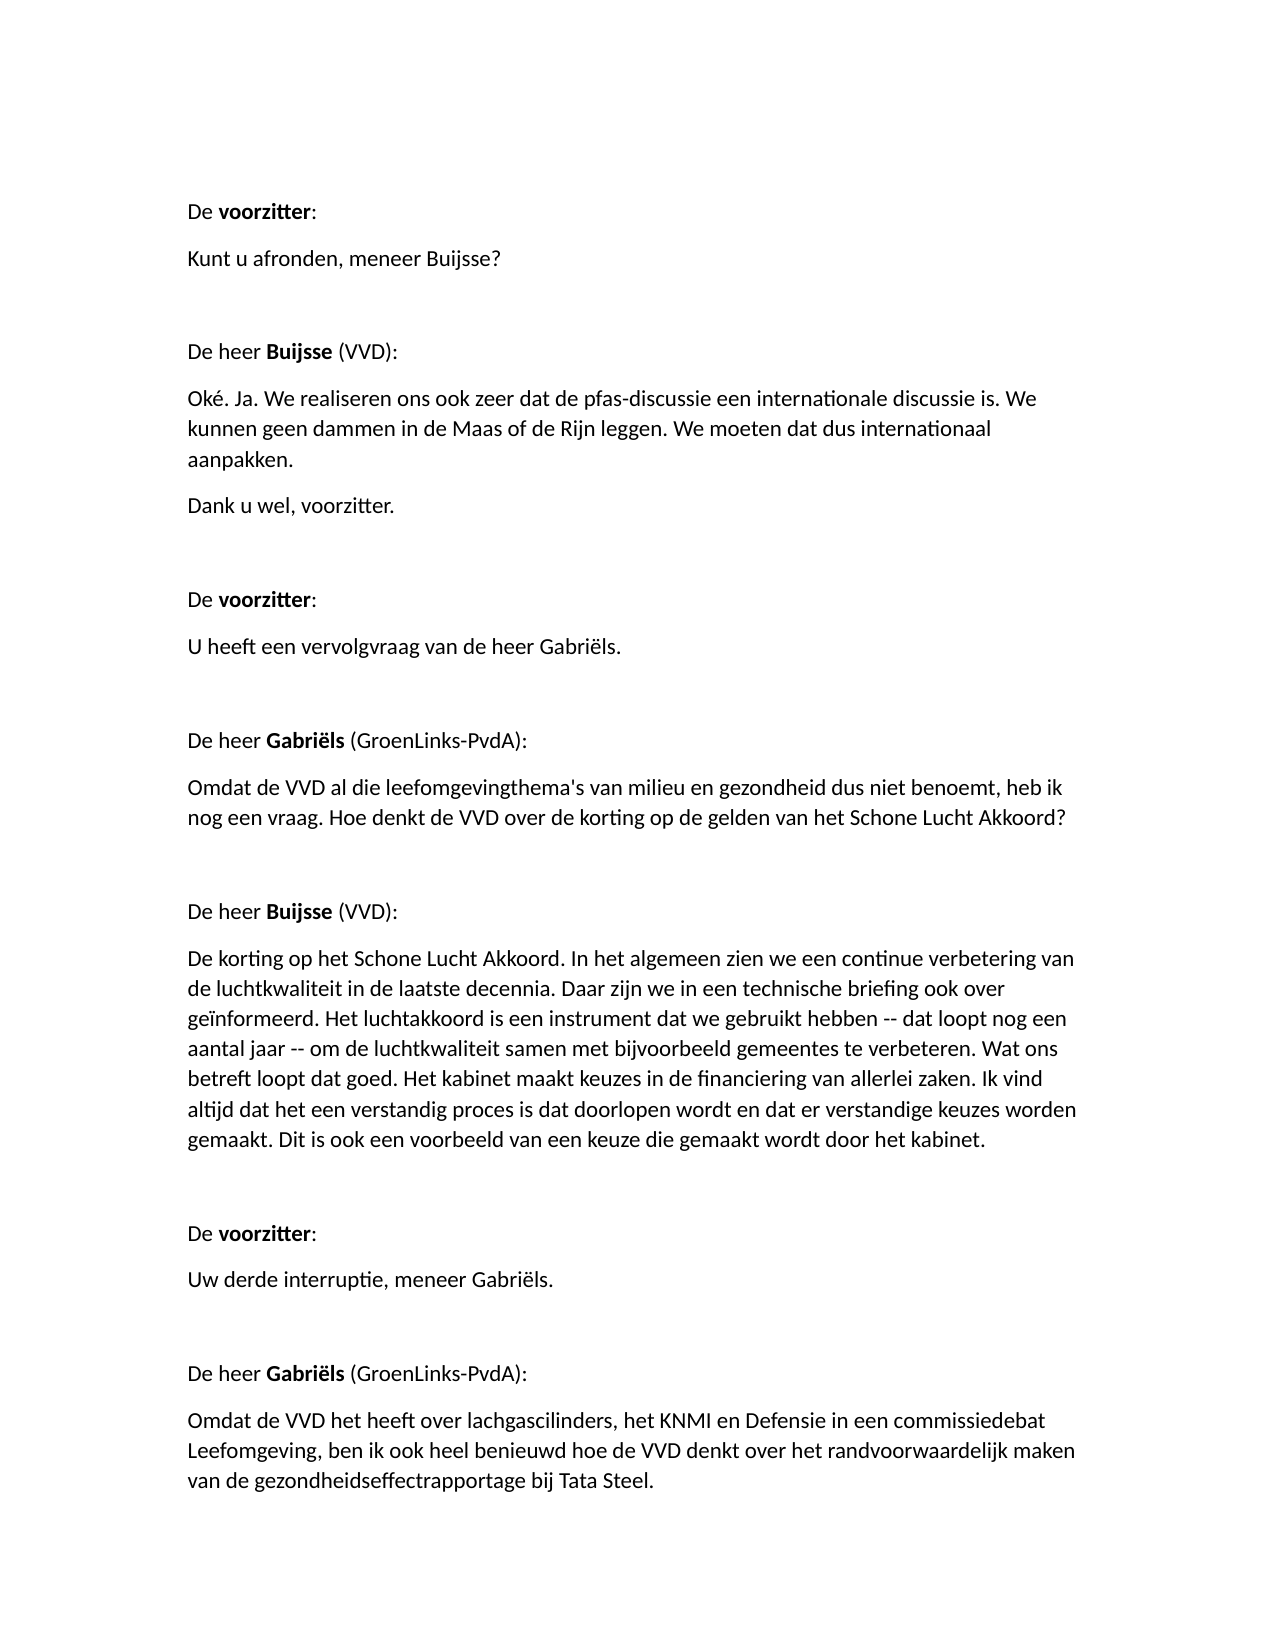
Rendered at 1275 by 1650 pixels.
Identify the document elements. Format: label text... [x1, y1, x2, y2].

text Dank u wel, voorzitter. [187, 492, 1087, 520]
text De voorzitter: [187, 1219, 1087, 1247]
text De korting op het Schone Lucht Akkoord. In het algemeen zien we een continue verbetering van de luchtkwaliteit in de laatste decennia. Daar zijn we in een technische briefing ook over geïnformeerd. Het luchtakkoord is een instrument dat we gebruikt hebben -- dat loopt nog een aantal jaar -- om de luchtkwaliteit samen met bijvoorbeeld gemeentes te verbeteren. Wat ons betreft loopt dat goed. Het kabinet maakt keuzes in de financiering van allerlei zaken. Ik vind altijd dat het een verstandig proces is dat doorlopen wordt en dat er verstandige keuzes worden gemaakt. Dit is ook een voorbeeld van een keuze die gemaakt wordt door het kabinet. [187, 944, 1087, 1153]
text De heer Buijsse (VVD): [187, 337, 1087, 366]
text De heer Gabriëls (GroenLinks-PvdA): [187, 726, 1087, 754]
text De voorzitter: [187, 197, 1087, 225]
text Uw derde interruptie, meneer Gabriëls. [187, 1266, 1087, 1294]
text Kunt u afronden, meneer Buijsse? [187, 244, 1087, 272]
text Omdat de VVD het heeft over lachgascilinders, het KNMI en Defensie in een commissiedebat Leefomgeving, ben ik ook heel benieuwd hoe de VVD denkt over het randvoorwaardelijk maken van de gezondheidseffectrapportage bij Tata Steel. [187, 1406, 1087, 1495]
text Oké. Ja. We realiseren ons ook zeer dat de pfas-discussie een internationale discussie is. We kunnen geen dammen in de Maas of de Rijn leggen. We moeten dat dus internationaal aanpakken. [187, 384, 1087, 473]
text De heer Gabriëls (GroenLinks-PvdA): [187, 1359, 1087, 1387]
text Omdat de VVD al die leefomgevingthema's van milieu en gezondheid dus niet benoemt, heb ik nog een vraag. Hoe denkt de VVD over de korting op de gelden van het Schone Lucht Akkoord? [187, 773, 1087, 831]
text De voorzitter: [187, 585, 1087, 613]
text U heeft een vervolgvraag van de heer Gabriëls. [187, 632, 1087, 660]
text De heer Buijsse (VVD): [187, 897, 1087, 925]
